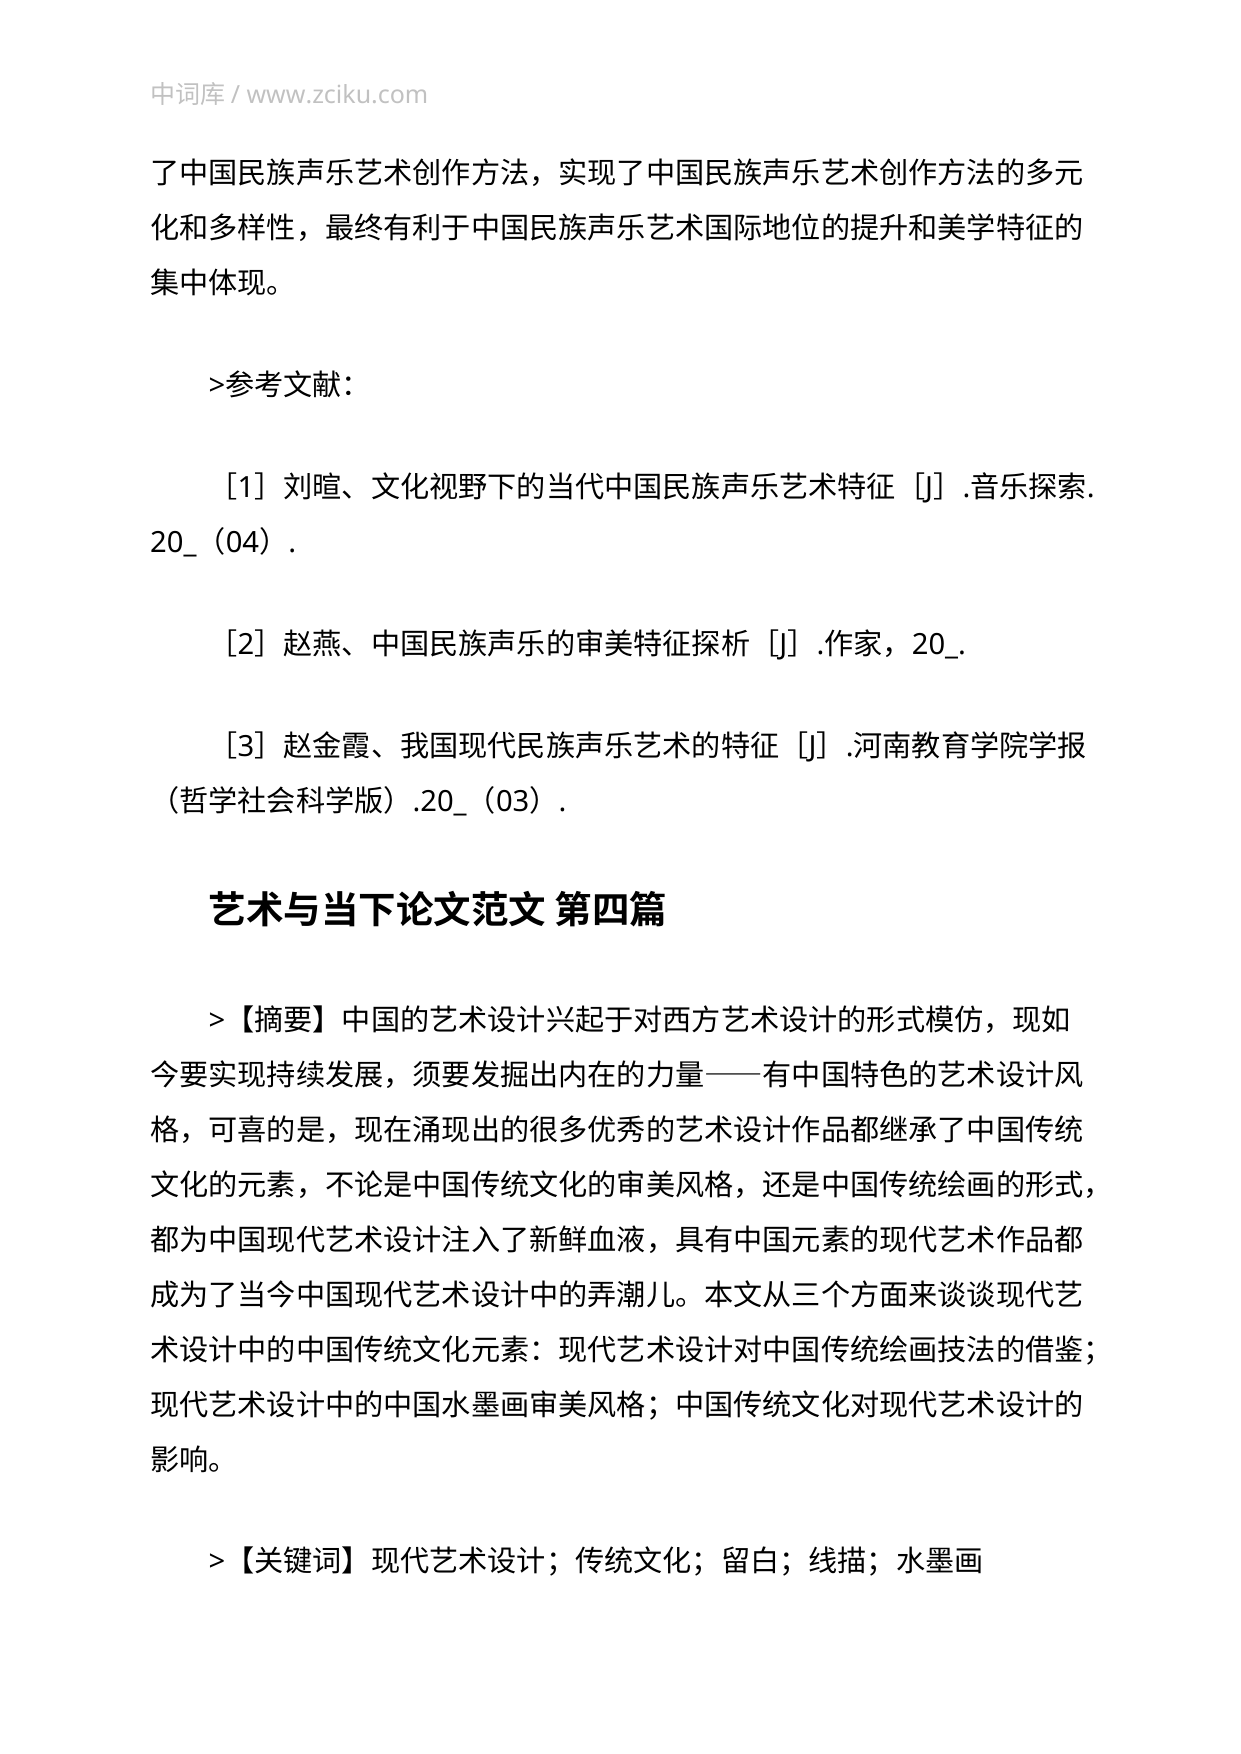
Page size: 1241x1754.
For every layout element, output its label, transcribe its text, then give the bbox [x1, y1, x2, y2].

text >【关键词】现代艺术设计；传统文化；留白；线描；水墨画 [150, 1538, 1090, 1580]
text >【摘要】中国的艺术设计兴起于对西方艺术设计的形式模仿，现如今要实现持续发展，须要发掘出内在的力量——有中国特色的艺术设计风格，可喜的是，现在涌现出的很多优秀的艺术设计作品都继承了中国传统文化的元素，不论是中国传统文化的审美风格，还是中国传统绘画的形式，都为中国现代艺术设计注入了新鲜血液，具有中国元素的现代艺术作品都成为了当今中国现代艺术设计中的弄潮儿。本文从三个方面来谈谈现代艺术设计中的中国传统文化元素：现代艺术设计对中国传统绘画技法的借鉴；现代艺术设计中的中国水墨画审美风格；中国传统文化对现代艺术设计的影响。 [150, 997, 1090, 1478]
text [150, 150, 1090, 302]
text ［1］刘暄、文化视野下的当代中国民族声乐艺术特征［J］.音乐探索.20_（04）. [150, 463, 1090, 561]
text >参考文献： [150, 362, 1090, 404]
text 艺术与当下论文范文 第四篇 [150, 879, 1090, 934]
text ［3］赵金霞、我国现代民族声乐艺术的特征［J］.河南教育学院学报（哲学社会科学版）.20_（03）. [150, 722, 1090, 820]
text ［2］赵燕、中国民族声乐的审美特征探析［J］.作家，20_. [150, 621, 1090, 663]
